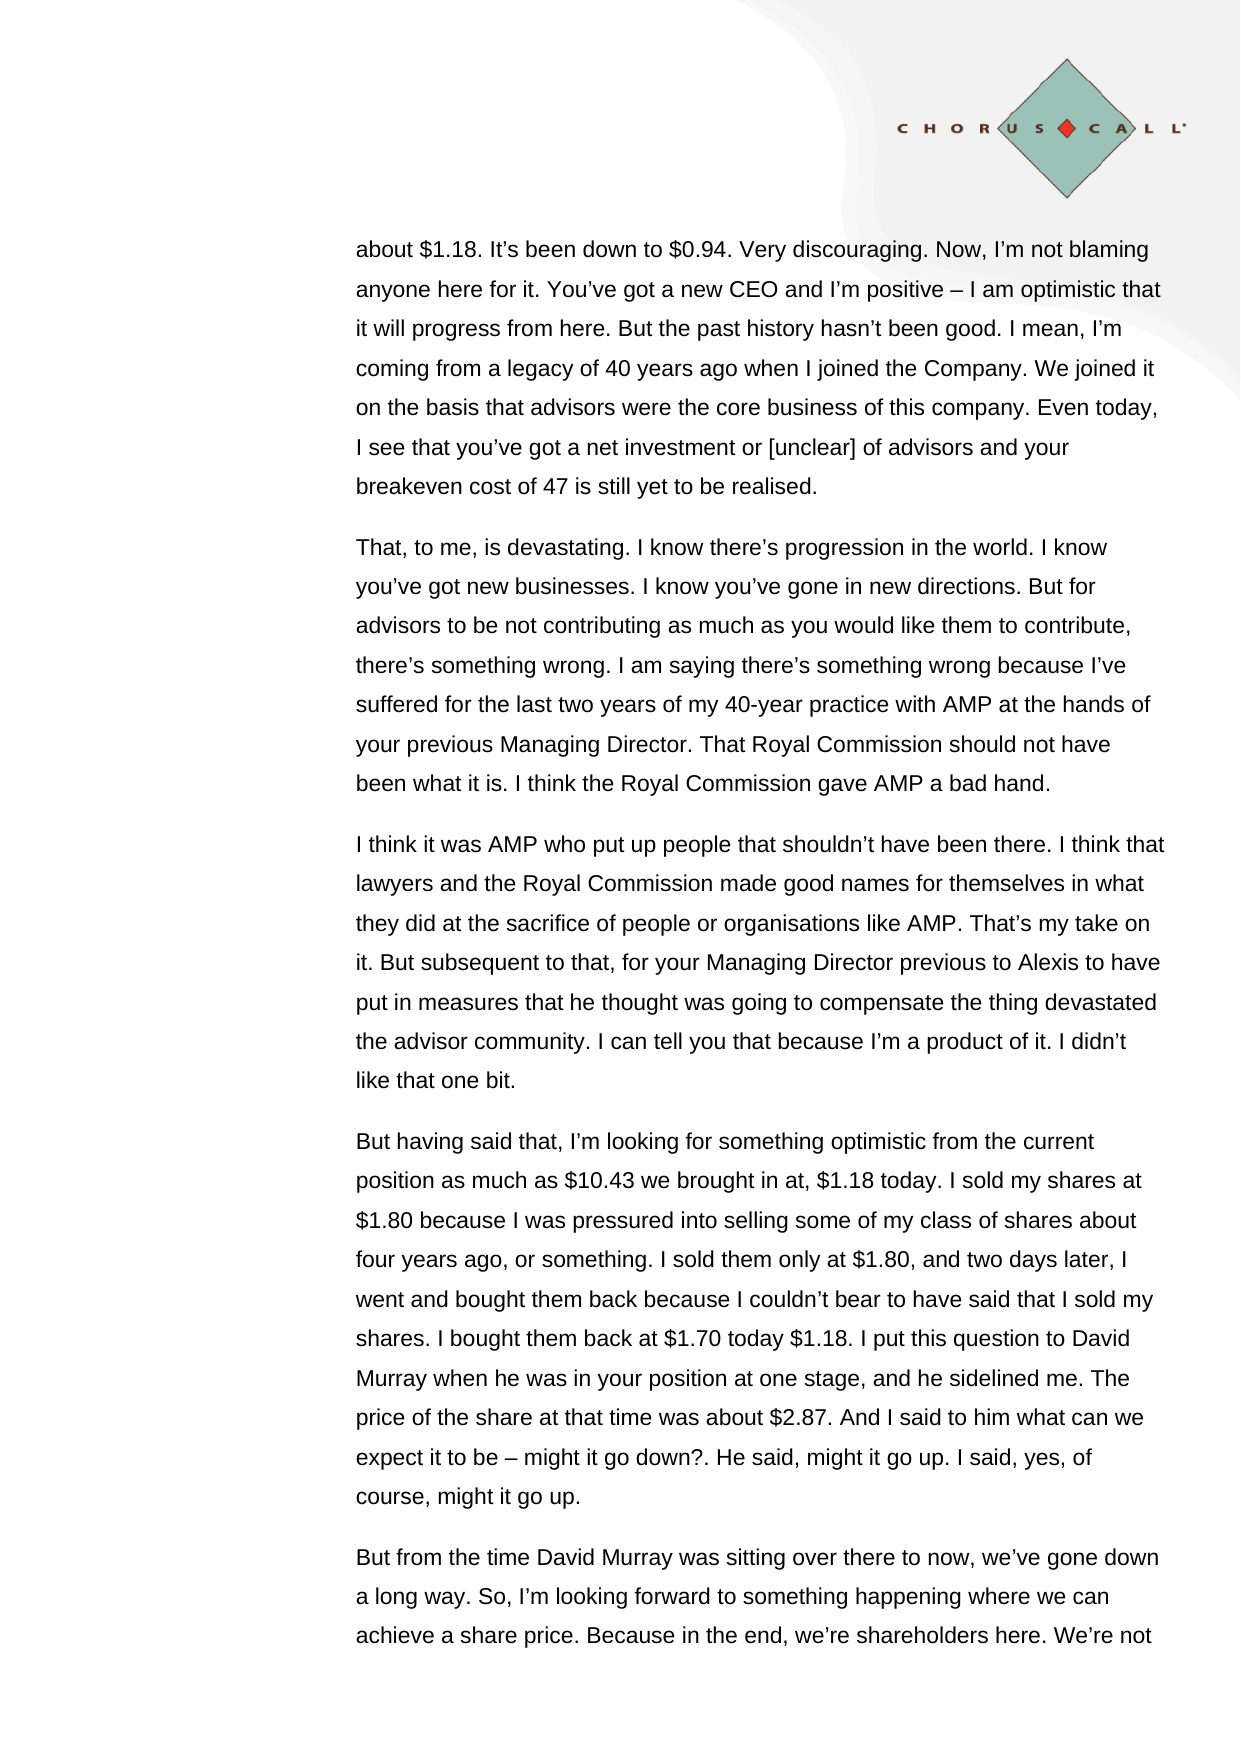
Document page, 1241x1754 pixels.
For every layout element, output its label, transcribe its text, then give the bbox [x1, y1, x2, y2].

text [75, 236, 1165, 499]
text I think it was AMP who put up people that shouldn’t have been there. I think that lawyers and the Royal Commission made good names for themselves in what they did at the sacrifice of people or organisations like AMP. That’s my take on it. But subsequent to that, for your Managing Director previous to Alexis to have put in measures that he thought was going to compensate the thing devastated the advisor community. I can tell you that because I’m a product of it. I didn’t like that one bit. [356, 831, 1165, 1094]
text That, to me, is devastating. I know there’s progression in the world. I know you’ve got new businesses. I know you’ve gone in new directions. But for advisors to be not contributing as much as you would like them to contribute, there’s something wrong. I am saying there’s something wrong because I’ve suffered for the last two years of my 40-year practice with AMP at the hands of your previous Managing Director. That Royal Commission should not have been what it is. I think the Royal Commission gave AMP a bad hand. [356, 533, 1165, 797]
text But having said that, I’m looking for something optimistic from the current position as much as $10.43 we brought in at, $1.18 today. I sold my shares at $1.80 because I was pressured into selling some of my class of shares about four years ago, or something. I sold them only at $1.80, and two days later, I went and bought them back because I couldn’t bear to have said that I sold my shares. I bought them back at $1.70 today $1.18. I put this question to David Murray when he was in your position at one stage, and he sidelined me. The price of the share at that time was about $2.87. And I said to him what can we expect it to be – might it go down?. He said, might it go up. I said, yes, of course, might it go up. [356, 1128, 1165, 1509]
picture [673, 0, 1241, 570]
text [356, 1543, 1165, 1649]
